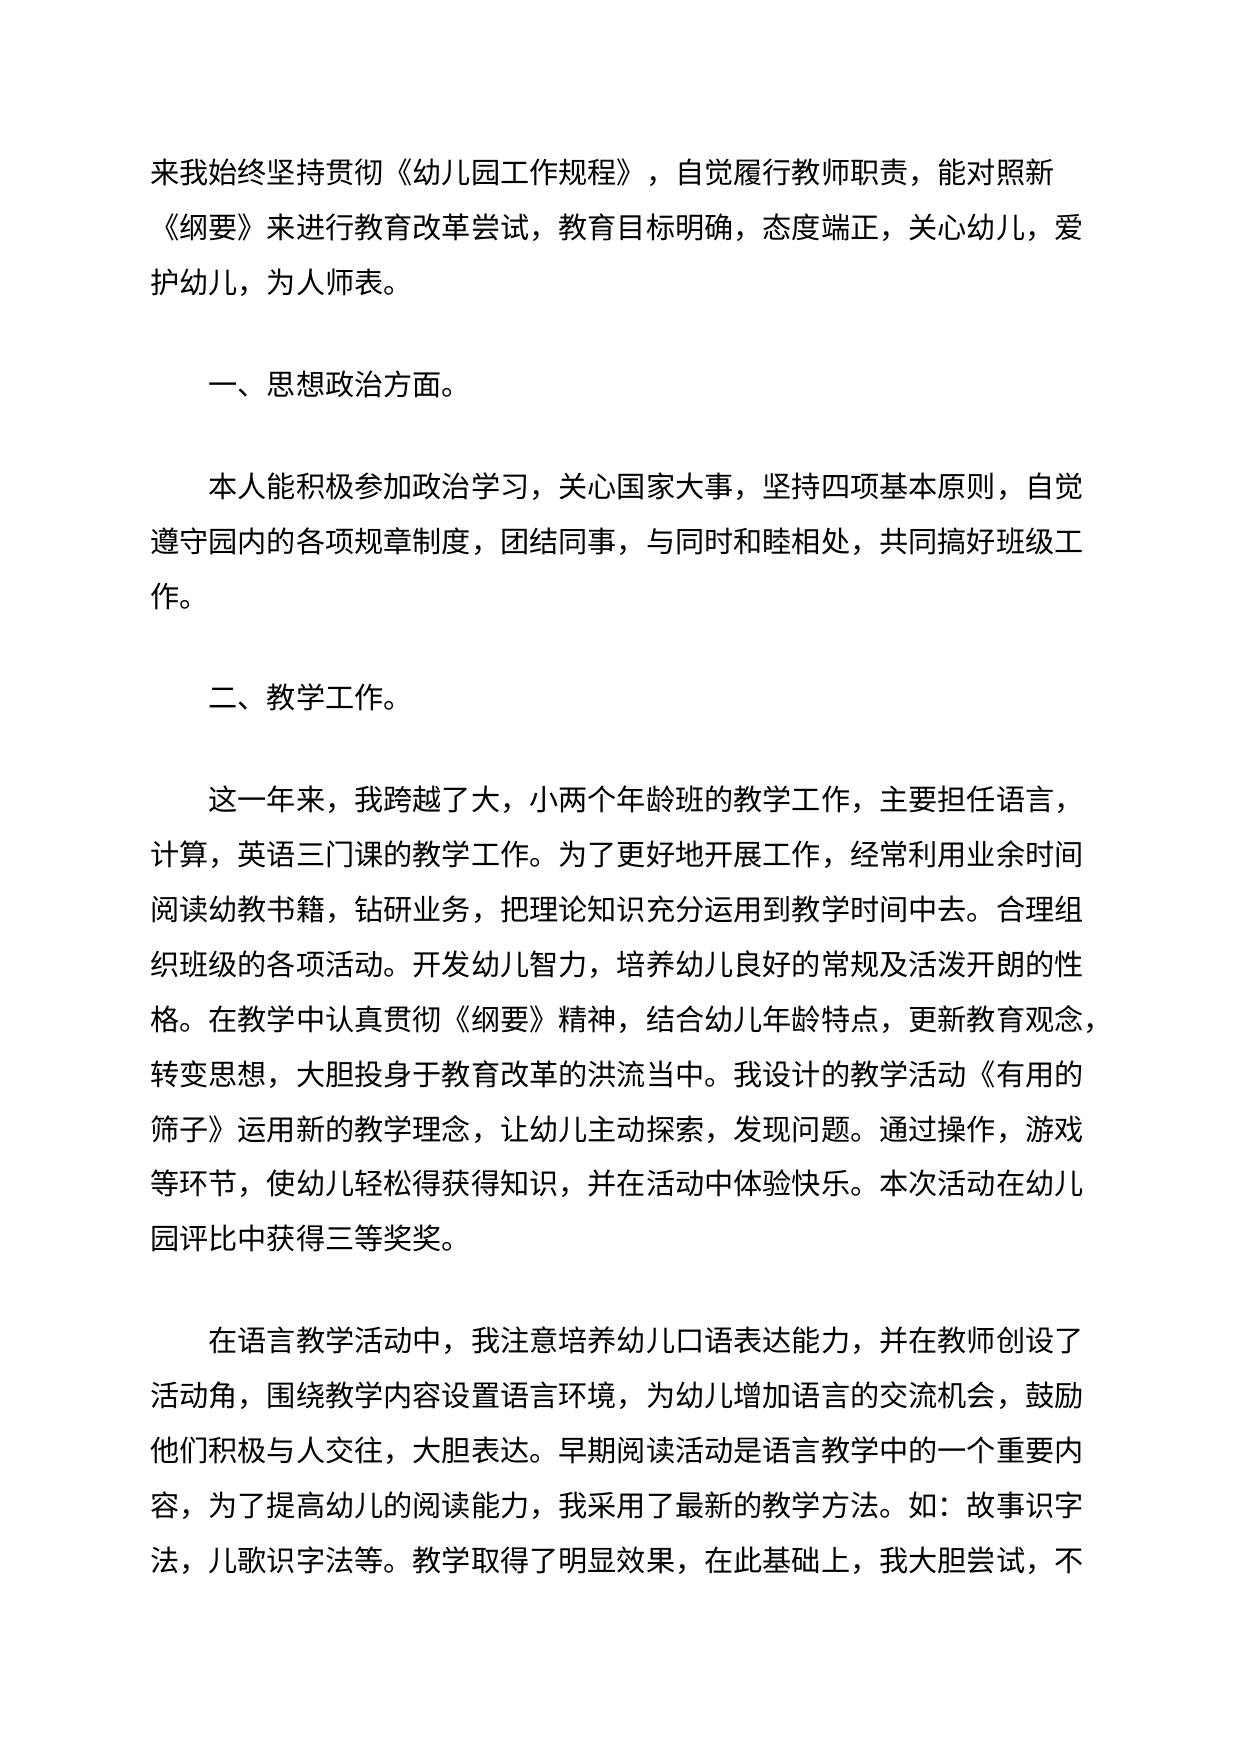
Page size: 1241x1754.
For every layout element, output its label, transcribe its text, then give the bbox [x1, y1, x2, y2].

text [150, 150, 1090, 302]
text 二、教学工作。 [150, 675, 1090, 717]
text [150, 1318, 1090, 1579]
text 这一年来，我跨越了大，小两个年龄班的教学工作，主要担任语言，计算，英语三门课的教学工作。为了更好地开展工作，经常利用业余时间阅读幼教书籍，钻研业务，把理论知识充分运用到教学时间中去。合理组织班级的各项活动。开发幼儿智力，培养幼儿良好的常规及活泼开朗的性格。在教学中认真贯彻《纲要》精神，结合幼儿年龄特点，更新教育观念，转变思想，大胆投身于教育改革的洪流当中。我设计的教学活动《有用的筛子》运用新的教学理念，让幼儿主动探索，发现问题。通过操作，游戏等环节，使幼儿轻松得获得知识，并在活动中体验快乐。本次活动在幼儿园评比中获得三等奖奖。 [150, 777, 1090, 1258]
text 一、思想政治方面。 [150, 362, 1090, 404]
text 本人能积极参加政治学习，关心国家大事，坚持四项基本原则，自觉遵守园内的各项规章制度，团结同事，与同时和睦相处，共同搞好班级工作。 [150, 463, 1090, 615]
